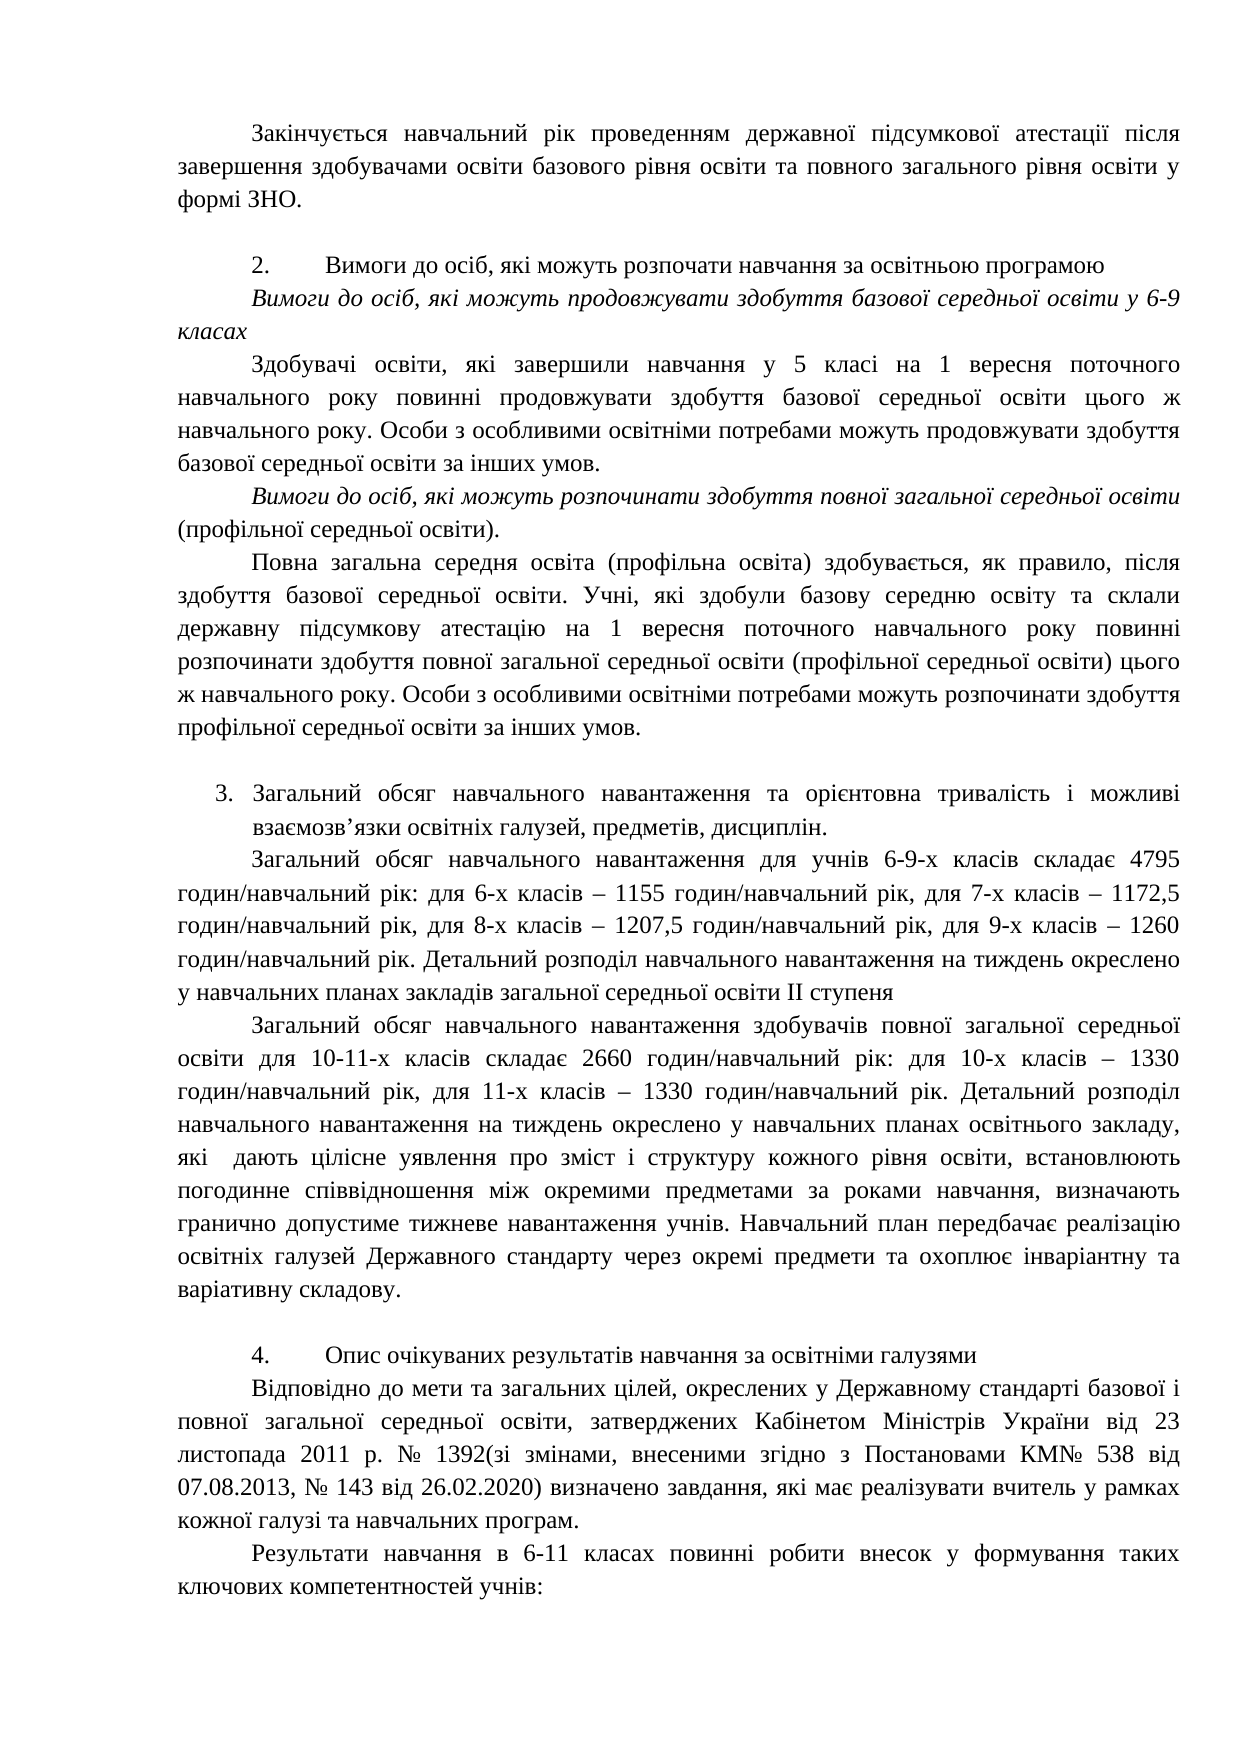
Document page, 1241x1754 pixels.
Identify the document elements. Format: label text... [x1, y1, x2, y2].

text Відповідно до мети та загальних цілей, окреслених у Державному стандарті базової і повної загальної середньої освіти, затверджених Кабінетом Міністрів України від 23 листопада 2011 р. № 1392(зі змінами, внесеними згідно з Постановами КМ№ 538 від 07.08.2013, № 143 від 26.02.2020) визначено завдання, які має реалізувати вчитель у рамках кожної галузі та навчальних програм. [177, 1373, 1181, 1534]
text 4. Опис очікуваних результатів навчання за освітніми галузями [177, 1340, 1181, 1369]
text Результати навчання в 6-11 класах повинні робити внесок у формування таких ключових компетентностей учнів: [177, 1538, 1181, 1600]
text Закінчується навчальний рік проведенням державної підсумкової атестації після завершення здобувачами освіти базового рівня освіти та повного загального рівня освіти у формі ЗНО. [177, 118, 1181, 213]
list Загальний обсяг навчального навантаження та орієнтовна тривалість і можливі взаємозв’язки освітніх галузей, предметів, дисциплін. [215, 778, 1181, 840]
text Повна загальна середня освіта (профільна освіта) здобувається, як правило, після здобуття базової середньої освіти. Учні, які здобули базову середню освіту та склали державну підсумкову атестацію на 1 вересня поточного навчального року повинні розпочинати здобуття повної загальної середньої освіти (профільної середньої освіти) цього ж навчального року. Особи з особливими освітніми потребами можуть розпочинати здобуття профільної середньої освіти за інших умов. [177, 547, 1181, 741]
text Здобувачі освіти, які завершили навчання у 5 класі на 1 вересня поточного навчального року повинні продовжувати здобуття базової середньої освіти цього ж навчального року. Особи з особливими освітніми потребами можуть продовжувати здобуття базової середньої освіти за інших умов. [177, 349, 1181, 477]
text Загальний обсяг навчального навантаження здобувачів повної загальної середньої освіти для 10-11-х класів складає 2660 годин/навчальний рік: для 10-х класів – 1330 годин/навчальний рік, для 11-х класів – 1330 годин/навчальний рік. Детальний розподіл навчального навантаження на тиждень окреслено у навчальних планах освітнього закладу, які дають цілісне уявлення про зміст і структуру кожного рівня освіти, встановлюють погодинне співвідношення між окремими предметами за роками навчання, визначають гранично допустиме тижневе навантаження учнів. Навчальний план передбачає реалізацію освітніх галузей Державного стандарту через окремі предмети та охоплює інваріантну та варіативну складову. [177, 1010, 1181, 1303]
list Вимоги до осіб, які можуть розпочати навчання за освітньою програмою [177, 250, 1181, 279]
text Загальний обсяг навчального навантаження для учнів 6-9-х класів складає 4795 годин/навчальний рік: для 6-х класів – 1155 годин/навчальний рік, для 7-х класів – 1172,5 годин/навчальний рік, для 8-х класів – 1207,5 годин/навчальний рік, для 9-х класів – 1260 годин/навчальний рік. Детальний розподіл навчального навантаження на тиждень окреслено у навчальних планах закладів загальної середньої освіти ІІ ступеня [177, 844, 1181, 1005]
text Вимоги до осіб, які можуть продовжувати здобуття базової середньої освіти у 6-9 класах [177, 283, 1181, 345]
text Вимоги до осіб, які можуть розпочинати здобуття повної загальної середньої освіти (профільної середньої освіти). [177, 481, 1181, 543]
